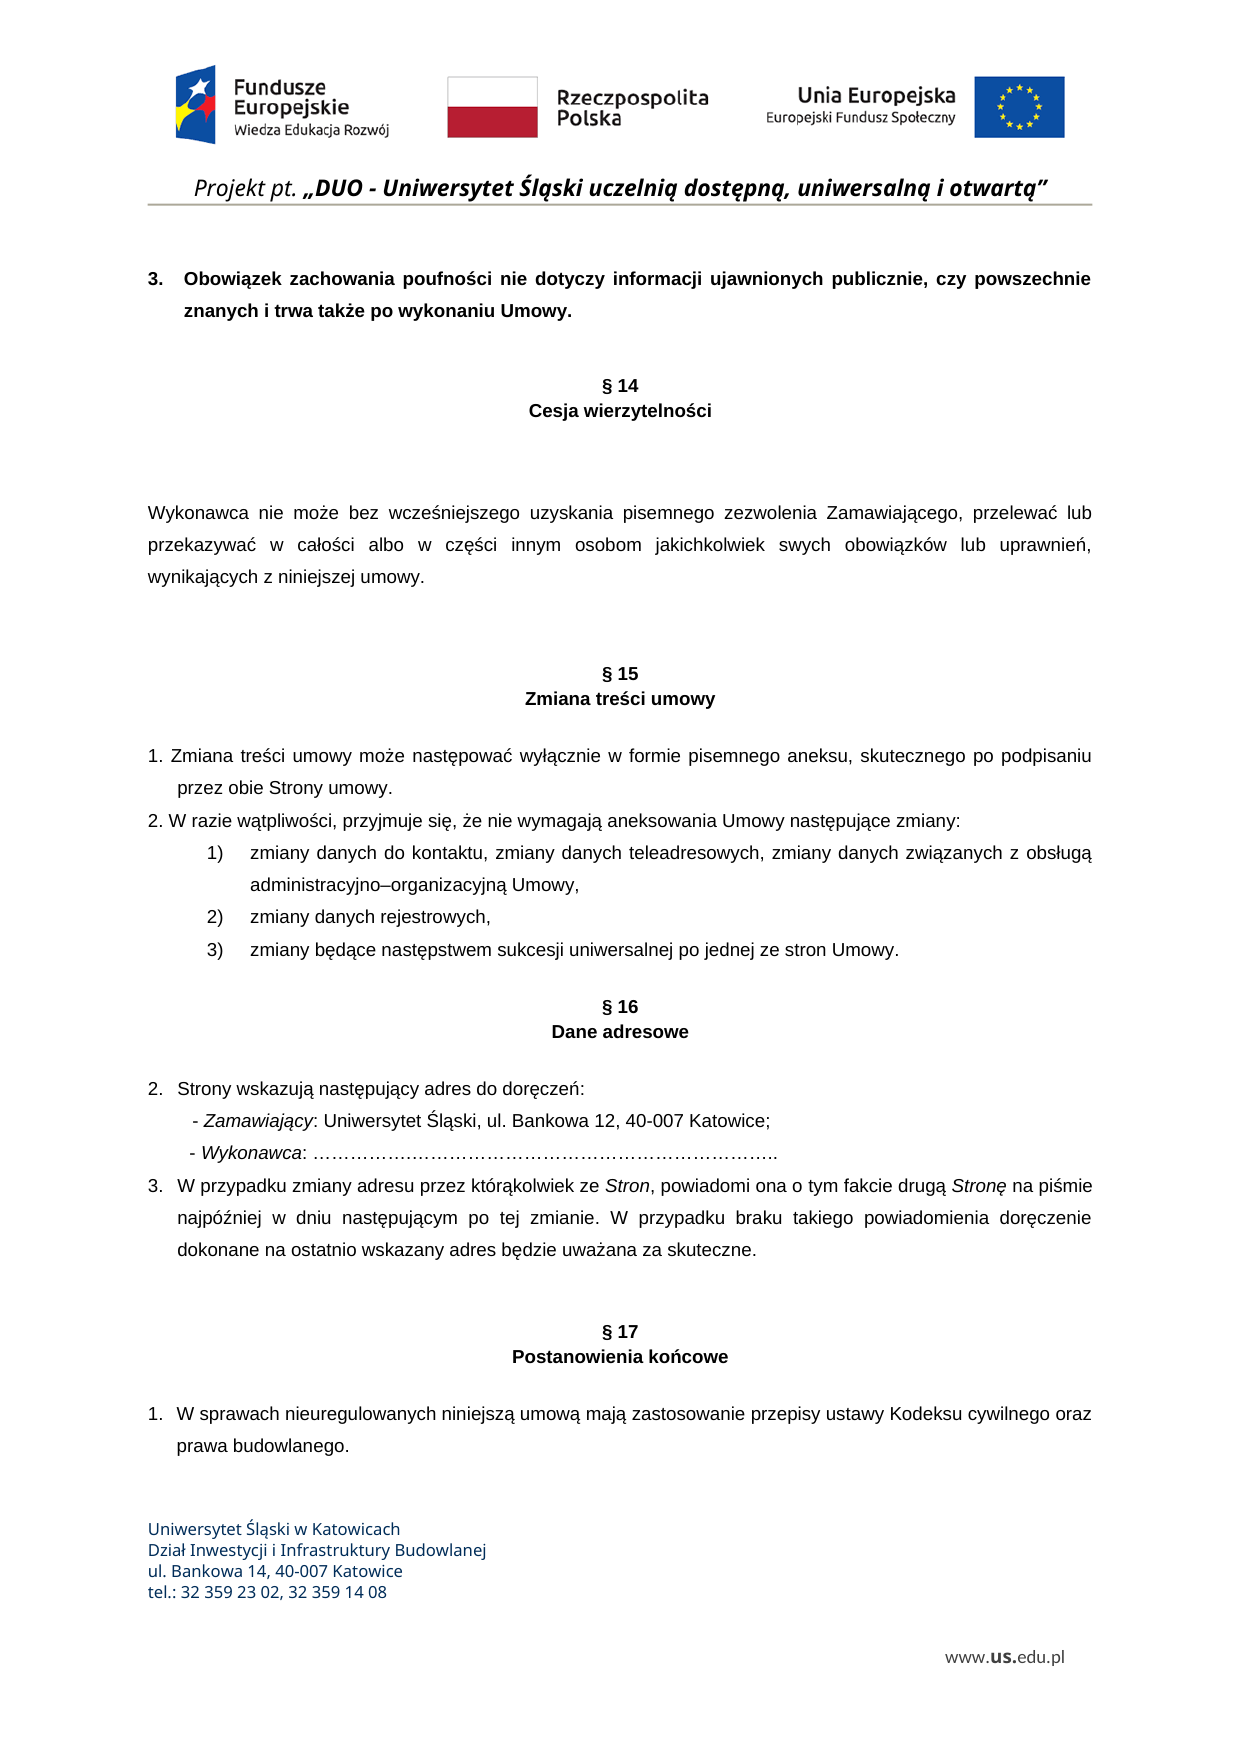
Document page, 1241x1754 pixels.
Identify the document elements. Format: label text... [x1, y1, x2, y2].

text - Zamawiający: Uniwersytet Śląski, ul. Bankowa 12, 40-007 Katowice; [192, 1110, 1093, 1131]
list zmiany danych do kontaktu, zmiany danych teleadresowych, zmiany danych związanych z obsługą administracyjno–organizacyjną Umowy, [207, 842, 1093, 896]
text § 15 [148, 663, 1093, 685]
text 1. Zmiana treści umowy może następować wyłącznie w formie pisemnego aneksu, skutecznego po podpisaniu przez obie Strony umowy. [148, 745, 1093, 799]
text § 16 [148, 996, 1093, 1017]
text Postanowienia końcowe [148, 1346, 1093, 1367]
text 2. W razie wątpliwości, przyjmuje się, że nie wymagają aneksowania Umowy następujące zmiany: [148, 809, 1093, 831]
list Strony wskazują następujący adres do doręczeń: [148, 1077, 1093, 1099]
list W przypadku zmiany adresu przez którąkolwiek ze Stron, powiadomi ona o tym fakcie drugą Stronę na piśmie najpóźniej w dniu następującym po tej zmianie. W przypadku braku takiego powiadomienia doręczenie dokonane na ostatnio wskazany adres będzie uważana za skuteczne. [148, 1174, 1093, 1261]
list zmiany danych rejestrowych, [207, 906, 1093, 928]
text Zmiana treści umowy [148, 688, 1093, 709]
text Dane adresowe [148, 1021, 1093, 1042]
list Obowiązek zachowania poufności nie dotyczy informacji ujawnionych publicznie, czy powszechnie znanych i trwa także po wykonaniu Umowy. [148, 268, 1093, 322]
list W sprawach nieuregulowanych niniejszą umową mają zastosowanie przepisy ustawy Kodeksu cywilnego oraz prawa budowlanego. [148, 1403, 1093, 1456]
text § 17 [148, 1321, 1093, 1342]
list zmiany będące następstwem sukcesji uniwersalnej po jednej ze stron Umowy. [207, 939, 1093, 960]
picture [147, 35, 1093, 173]
text Wykonawca nie może bez wcześniejszego uzyskania pisemnego zezwolenia Zamawiającego, przelewać lub przekazywać w całości albo w części innym osobom jakichkolwiek swych obowiązków lub uprawnień, wynikających z niniejszej umowy. [148, 502, 1093, 588]
text - Wykonawca: …………….………………………………………………….. [148, 1142, 1093, 1164]
text § 14 [148, 374, 1093, 396]
text Cesja wierzytelności [148, 399, 1093, 421]
